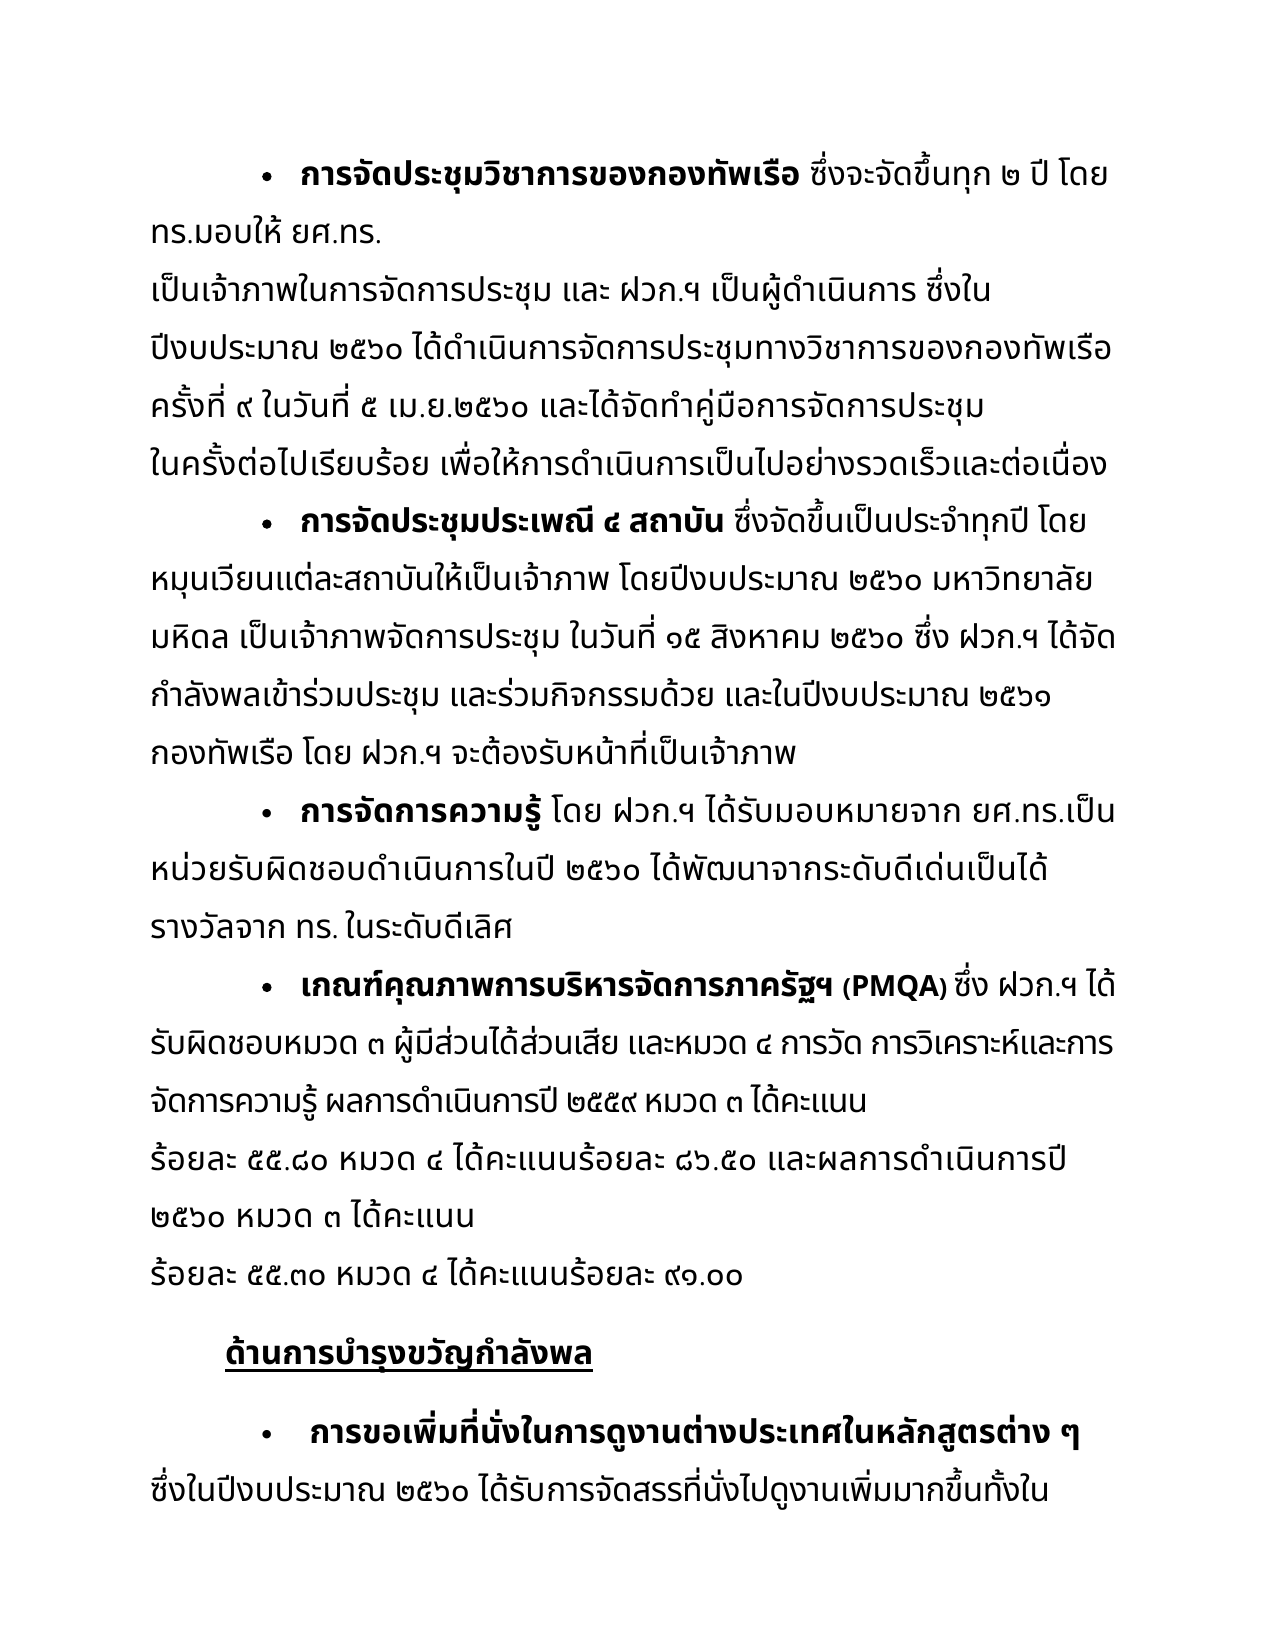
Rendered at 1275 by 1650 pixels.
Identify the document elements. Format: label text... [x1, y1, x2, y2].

list การจัดประชุมวิชาการของกองทัพเรือ ซึ่งจะจัดขึ้นทุก ๒ ปี โดย ทร.มอบให้ ยศ.ทร. เป็นเจ้าภาพในการจัดการประชุม และ ฝวก.ฯ เป็นผู้ดำเนินการ ซึ่งในปีงบประมาณ ๒๕๖๐ ได้ดำเนินการจัดการประชุมทางวิชาการของกองทัพเรือ ครั้งที่ ๙ ในวันที่ ๕ เม.ย.๒๕๖๐ และได้จัดทำคู่มือการจัดการประชุม ในครั้งต่อไปเรียบร้อย เพื่อให้การดำเนินการเป็นไปอย่างรวดเร็วและต่อเนื่อง [150, 150, 1125, 490]
list การจัดประชุมประเพณี ๔ สถาบัน ซึ่งจัดขึ้นเป็นประจำทุกปี โดยหมุนเวียนแต่ละสถาบันให้เป็นเจ้าภาพ โดยปีงบประมาณ ๒๕๖๐ มหาวิทยาลัยมหิดล เป็นเจ้าภาพจัดการประชุม ในวันที่ ๑๕ สิงหาคม ๒๕๖๐ ซึ่ง ฝวก.ฯ ได้จัดกำลังพลเข้าร่วมประชุม และร่วมกิจกรรมด้วย และในปีงบประมาณ ๒๕๖๑ กองทัพเรือ โดย ฝวก.ฯ จะต้องรับหน้าที่เป็นเจ้าภาพ [150, 497, 1125, 779]
list การจัดการความรู้ โดย ฝวก.ฯ ได้รับมอบหมายจาก ยศ.ทร.เป็นหน่วยรับผิดชอบดำเนินการในปี ๒๕๖๐ ได้พัฒนาจากระดับดีเด่นเป็นได้รางวัลจาก ทร. ในระดับดีเลิศ [150, 787, 1125, 953]
text ด้านการบำรุงขวัญกำลังพล [225, 1329, 1125, 1379]
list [150, 1408, 1125, 1516]
list เกณฑ์คุณภาพการบริหารจัดการภาครัฐฯ (PMQA) ซึ่ง ฝวก.ฯ ได้รับผิดชอบหมวด ๓ ผู้มีส่วนได้ส่วนเสีย และหมวด ๔ การวัด การวิเคราะห์และการจัดการความรู้ ผลการดำเนินการปี ๒๕๕๙ หมวด ๓ ได้คะแนน ร้อยละ ๕๕.๘๐ หมวด ๔ ได้คะแนนร้อยละ ๘๖.๕๐ และผลการดำเนินการปี ๒๕๖๐ หมวด ๓ ได้คะแนน ร้อยละ ๕๕.๓๐ หมวด ๔ ได้คะแนนร้อยละ ๙๑.๐๐ [150, 961, 1125, 1301]
